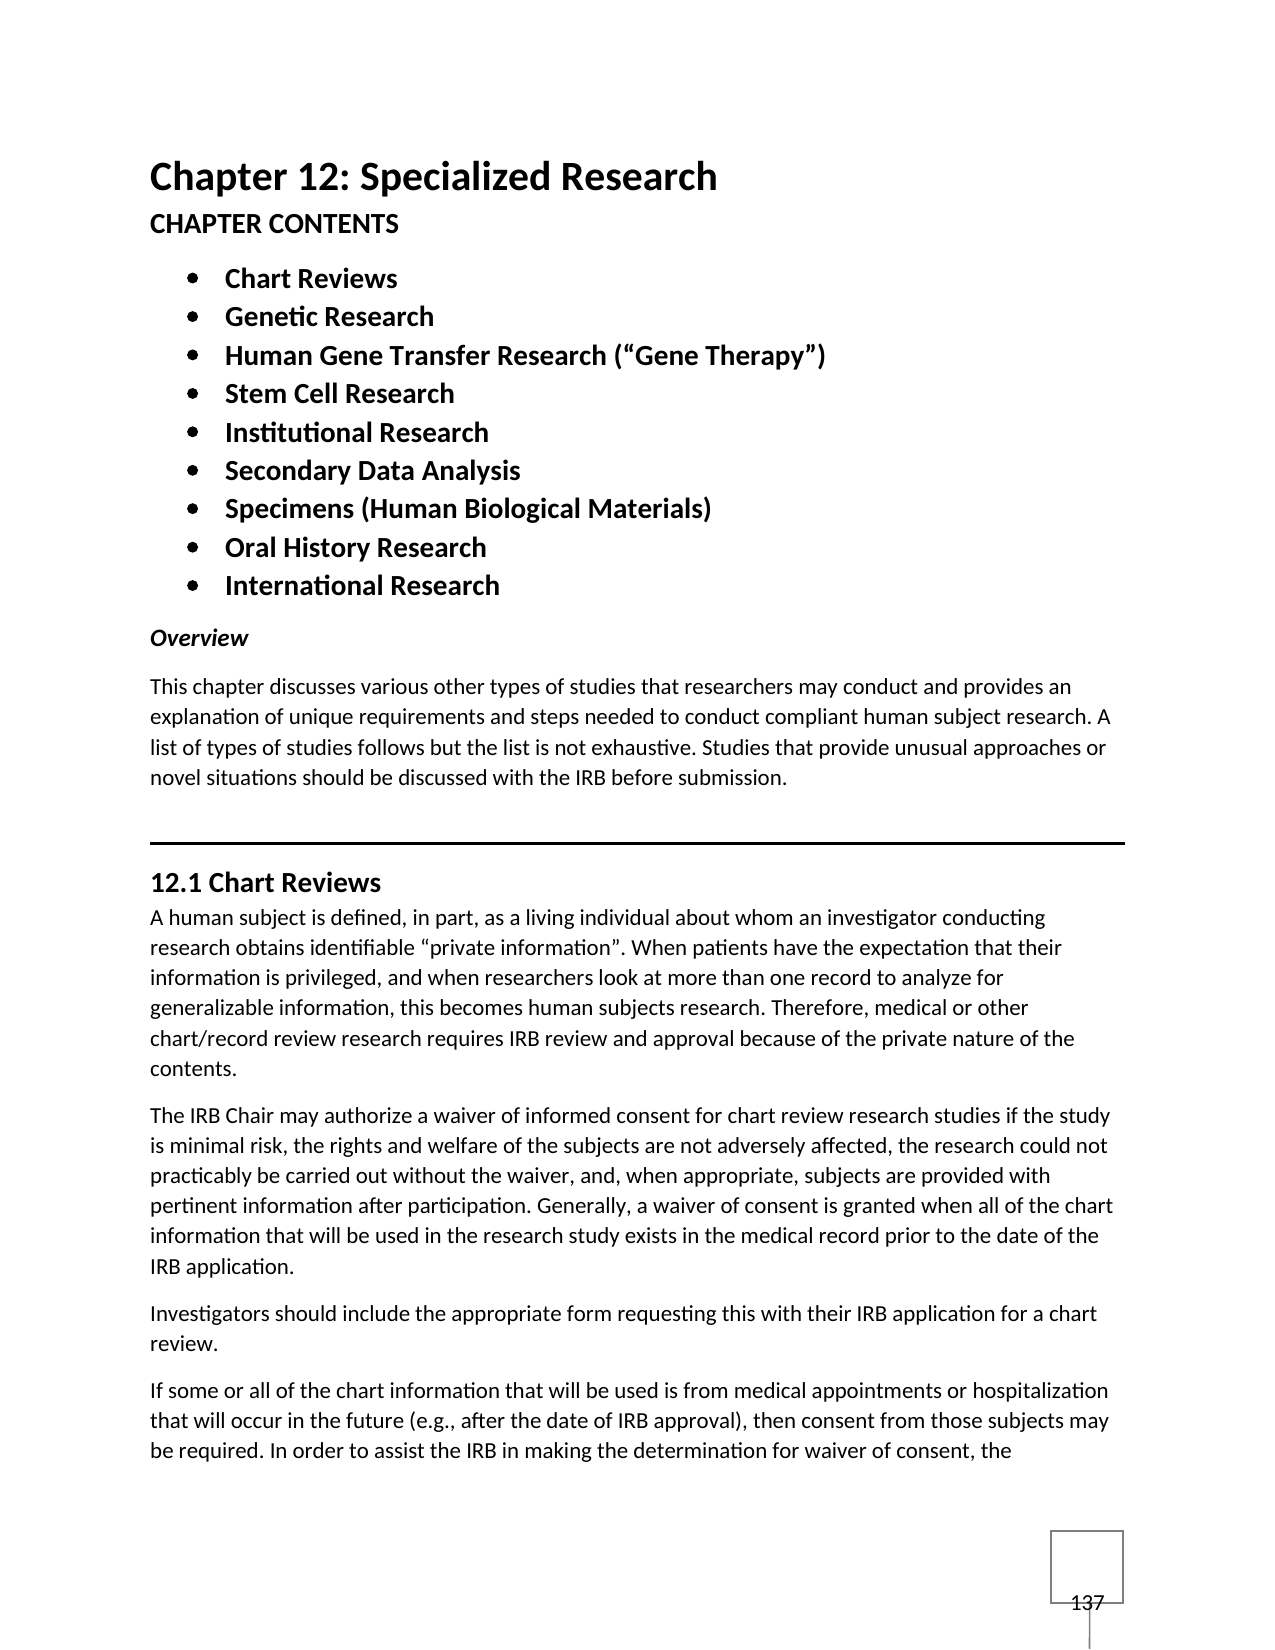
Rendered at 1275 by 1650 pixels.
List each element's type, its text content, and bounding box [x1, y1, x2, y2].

text CHAPTER CONTENTS [150, 205, 1125, 241]
list Genetic Research [187, 298, 1125, 334]
list Oral History Research [187, 529, 1125, 565]
list Secondary Data Analysis [187, 452, 1125, 488]
text Overview [150, 623, 1125, 653]
text The IRB Chair may authorize a waiver of informed consent for chart review research studies if the study is minimal risk, the rights and welfare of the subjects are not adversely affected, the research could not practicably be carried out without the waiver, and, when appropriate, subjects are provided with pertinent information after participation. Generally, a waiver of consent is granted when all of the chart information that will be used in the research study exists in the medical record prior to the date of the IRB application. [150, 1101, 1125, 1280]
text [150, 1376, 1125, 1464]
list International Research [187, 567, 1125, 603]
subtitle 12.1 Chart Reviews [150, 864, 1125, 900]
list Institutional Research [187, 414, 1125, 449]
text This chapter discusses various other types of studies that researchers may conduct and provides an explanation of unique requirements and steps needed to conduct compliant human subject research. A list of types of studies follows but the list is not exhaustive. Studies that provide unusual approaches or novel situations should be discussed with the IRB before submission. [150, 672, 1125, 791]
list Specimens (Human Biological Materials) [187, 491, 1125, 526]
list Chart Reviews [187, 260, 1125, 296]
text Investigators should include the appropriate form requesting this with their IRB application for a chart review. [150, 1299, 1125, 1357]
list Human Gene Transfer Research (“Gene Therapy”) [187, 337, 1125, 372]
subtitle Chapter 12: Specialized Research [150, 150, 1125, 201]
list Stem Cell Research [187, 375, 1125, 411]
text A human subject is defined, in part, as a living individual about whom an investigator conducting research obtains identifiable “private information”. When patients have the expectation that their information is privileged, and when researchers look at more than one record to analyze for generalizable information, this becomes human subjects research. Therefore, medical or other chart/record review research requires IRB review and approval because of the private nature of the contents. [150, 903, 1125, 1082]
